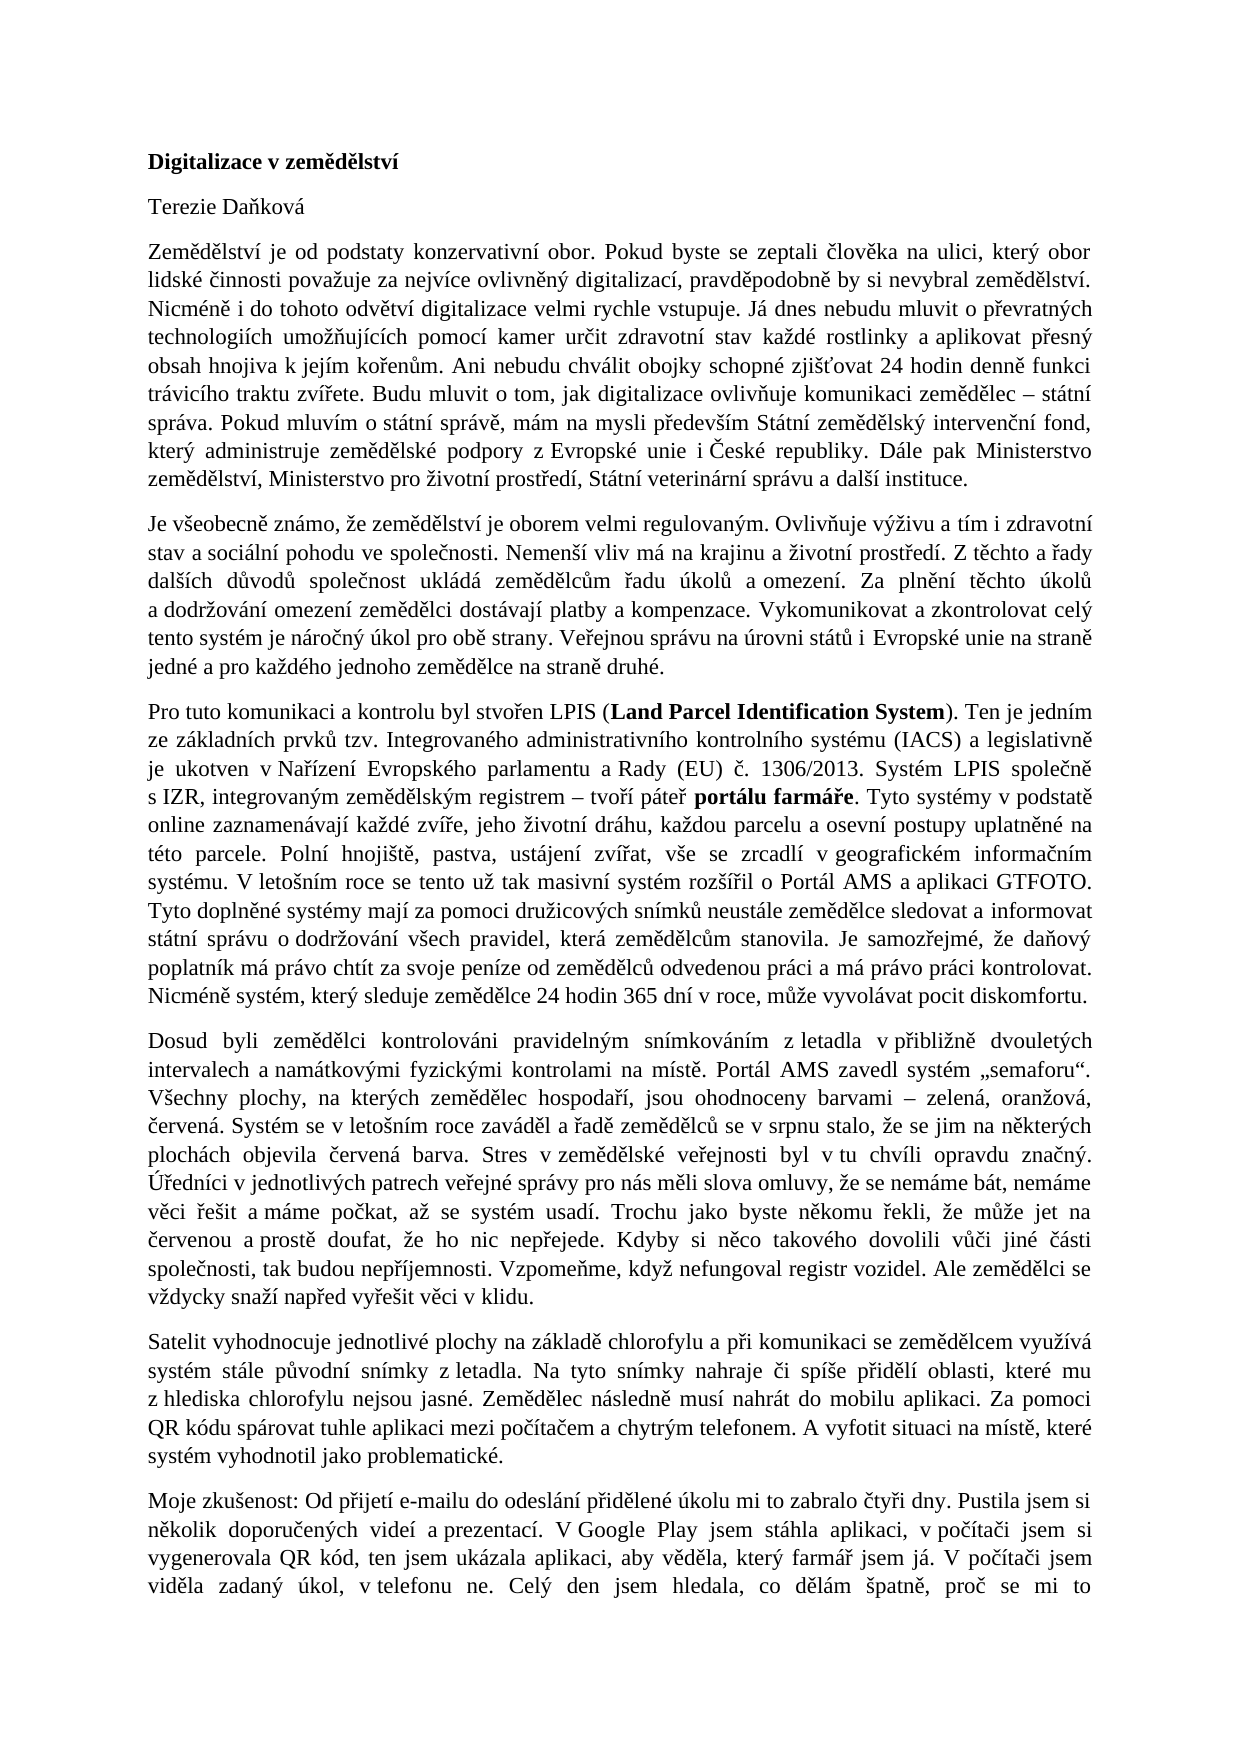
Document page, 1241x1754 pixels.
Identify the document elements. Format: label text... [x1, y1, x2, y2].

text Zemědělství je od podstaty konzervativní obor. Pokud byste se zeptali člověka na ulici, který obor lidské činnosti považuje za nejvíce ovlivněný digitalizací, pravděpodobně by si nevybral zemědělství. Nicméně i do tohoto odvětví digitalizace velmi rychle vstupuje. Já dnes nebudu mluvit o převratných technologiích umožňujících pomocí kamer určit zdravotní stav každé rostlinky a aplikovat přesný obsah hnojiva k jejím kořenům. Ani nebudu chválit obojky schopné zjišťovat 24 hodin denně funkci trávicího traktu zvířete. Budu mluvit o tom, jak digitalizace ovlivňuje komunikaci zemědělec – státní správa. Pokud mluvím o státní správě, mám na mysli především Státní zemědělský intervenční fond, který administruje zemědělské podpory z Evropské unie i České republiky. Dále pak Ministerstvo zemědělství, Ministerstvo pro životní prostředí, Státní veterinární správu a další instituce. [148, 238, 1092, 492]
text Dosud byli zemědělci kontrolováni pravidelným snímkováním z letadla v přibližně dvouletých intervalech a namátkovými fyzickými kontrolami na místě. Portál AMS zavedl systém „semaforu“. Všechny plochy, na kterých zemědělec hospodaří, jsou ohodnoceny barvami – zelená, oranžová, červená. Systém se v letošním roce zaváděl a řadě zemědělců se v srpnu stalo, že se jim na některých plochách objevila červená barva. Stres v zemědělské veřejnosti byl v tu chvíli opravdu značný. Úředníci v jednotlivých patrech veřejné správy pro nás měli slova omluvy, že se nemáme bát, nemáme věci řešit a máme počkat, až se systém usadí. Trochu jako byste někomu řekli, že může jet na červenou a prostě doufat, že ho nic nepřejede. Kdyby si něco takového dovolili vůči jiné části společnosti, tak budou nepříjemnosti. Vzpomeňme, když nefungoval registr vozidel. Ale zemědělci se vždycky snaží napřed vyřešit věci v klidu. [148, 1027, 1092, 1309]
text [148, 1487, 1092, 1599]
text Satelit vyhodnocuje jednotlivé plochy na základě chlorofylu a při komunikaci se zemědělcem využívá systém stále původní snímky z letadla. Na tyto snímky nahraje či spíše přidělí oblasti, které mu z hlediska chlorofylu nejsou jasné. Zemědělec následně musí nahrát do mobilu aplikaci. Za pomoci QR kódu spárovat tuhle aplikaci mezi počítačem a chytrým telefonem. A vyfotit situaci na místě, které systém vyhodnotil jako problematické. [148, 1328, 1092, 1468]
text Digitalizace v zemědělství [148, 148, 1092, 174]
text Terezie Daňková [148, 193, 1092, 219]
text Je všeobecně známo, že zemědělství je oborem velmi regulovaným. Ovlivňuje výživu a tím i zdravotní stav a sociální pohodu ve společnosti. Nemenší vliv má na krajinu a životní prostředí. Z těchto a řady dalších důvodů společnost ukládá zemědělcům řadu úkolů a omezení. Za plnění těchto úkolů a dodržování omezení zemědělci dostávají platby a kompenzace. Vykomunikovat a zkontrolovat celý tento systém je náročný úkol pro obě strany. Veřejnou správu na úrovni států i Evropské unie na straně jedné a pro každého jednoho zemědělce na straně druhé. [148, 511, 1092, 679]
text Pro tuto komunikaci a kontrolu byl stvořen LPIS (Land Parcel Identification System). Ten je jedním ze základních prvků tzv. Integrovaného administrativního kontrolního systému (IACS) a legislativně je ukotven v Nařízení Evropského parlamentu a Rady (EU) č. 1306/2013. Systém LPIS společně s IZR, integrovaným zemědělským registrem – tvoří páteř portálu farmáře. Tyto systémy v podstatě online zaznamenávají každé zvíře, jeho životní dráhu, každou parcelu a osevní postupy uplatněné na této parcele. Polní hnojiště, pastva, ustájení zvířat, vše se zrcadlí v geografickém informačním systému. V letošním roce se tento už tak masivní systém rozšířil o Portál AMS a aplikaci GTFOTO. Tyto doplněné systémy mají za pomoci družicových snímků neustále zemědělce sledovat a informovat státní správu o dodržování všech pravidel, která zemědělcům stanovila. Je samozřejmé, že daňový poplatník má právo chtít za svoje peníze od zemědělců odvedenou práci a má právo práci kontrolovat. Nicméně systém, který sleduje zemědělce 24 hodin 365 dní v roce, může vyvolávat pocit diskomfortu. [148, 698, 1092, 1008]
